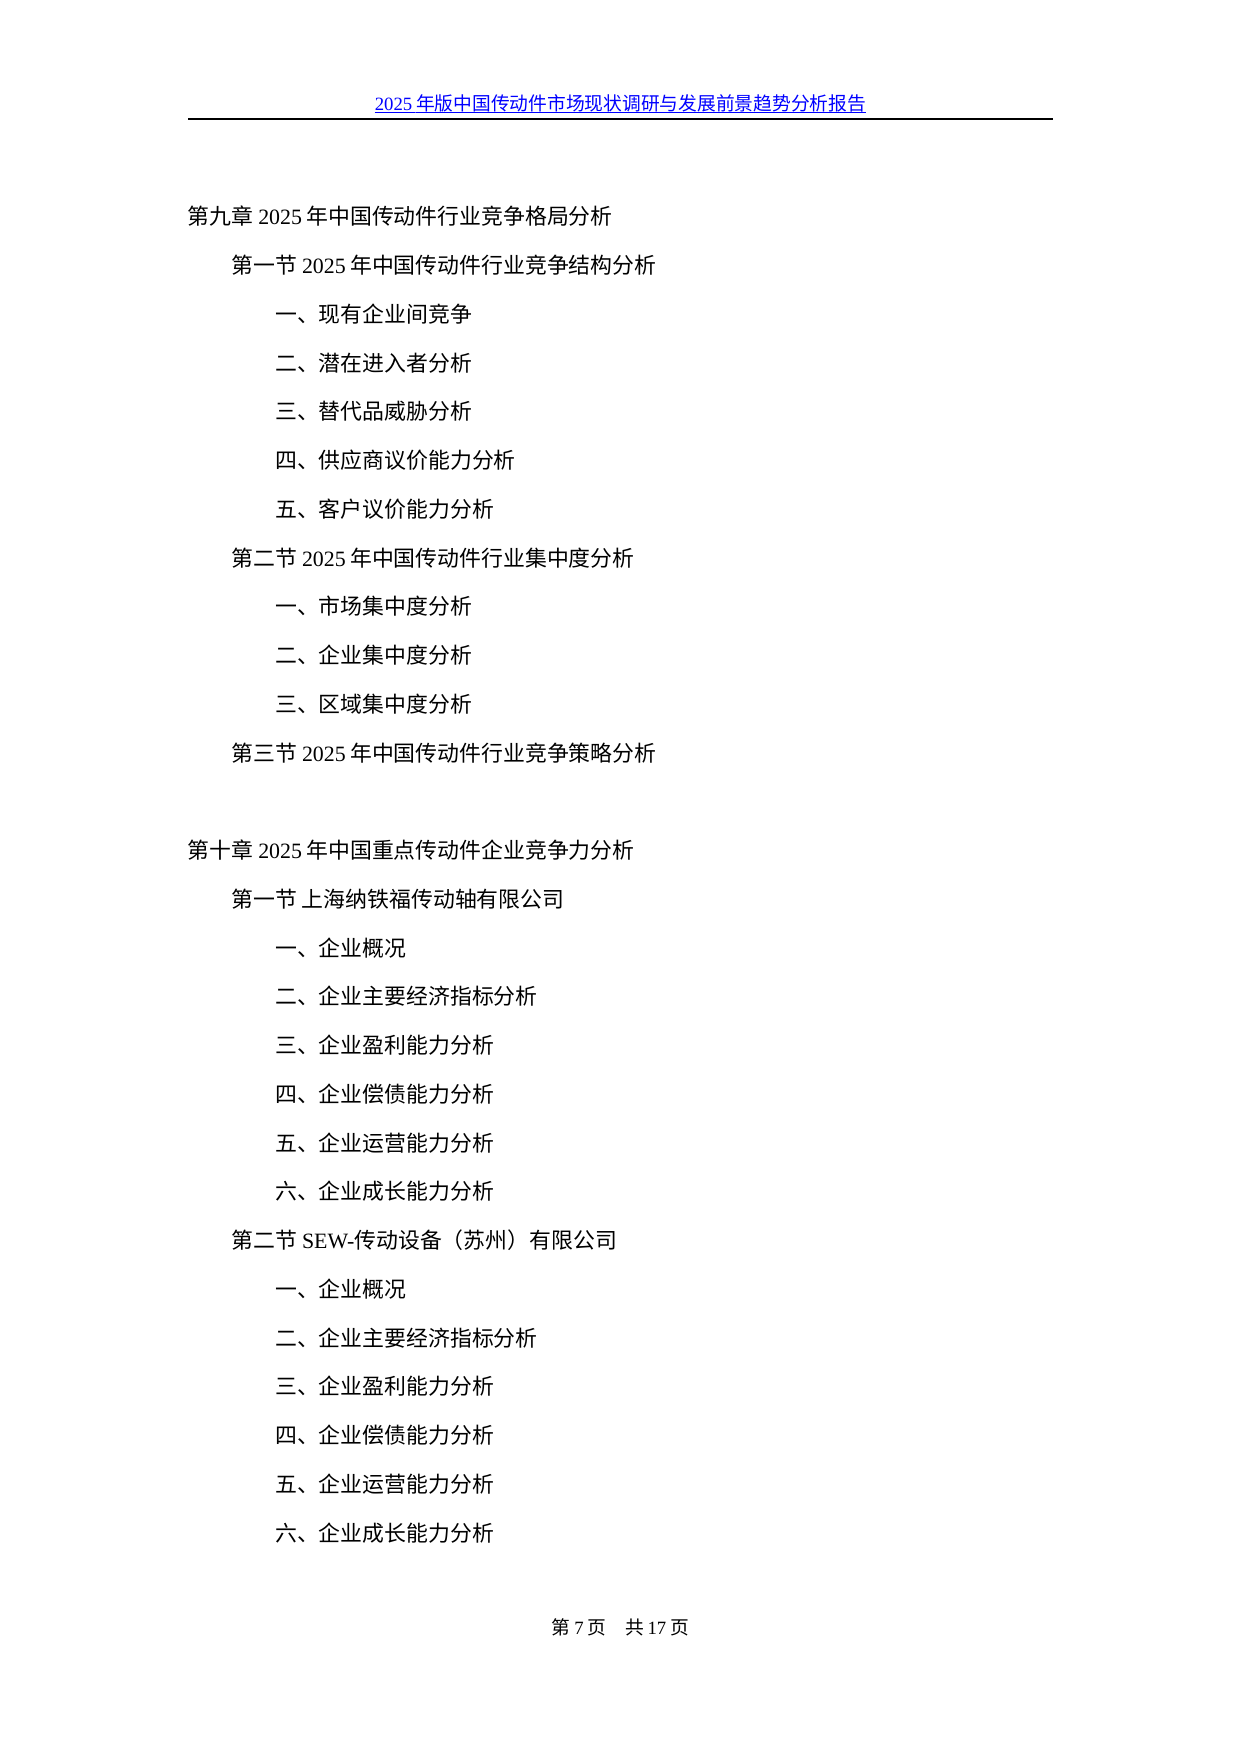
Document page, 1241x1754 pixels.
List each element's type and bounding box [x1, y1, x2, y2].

text [187, 150, 1053, 1548]
